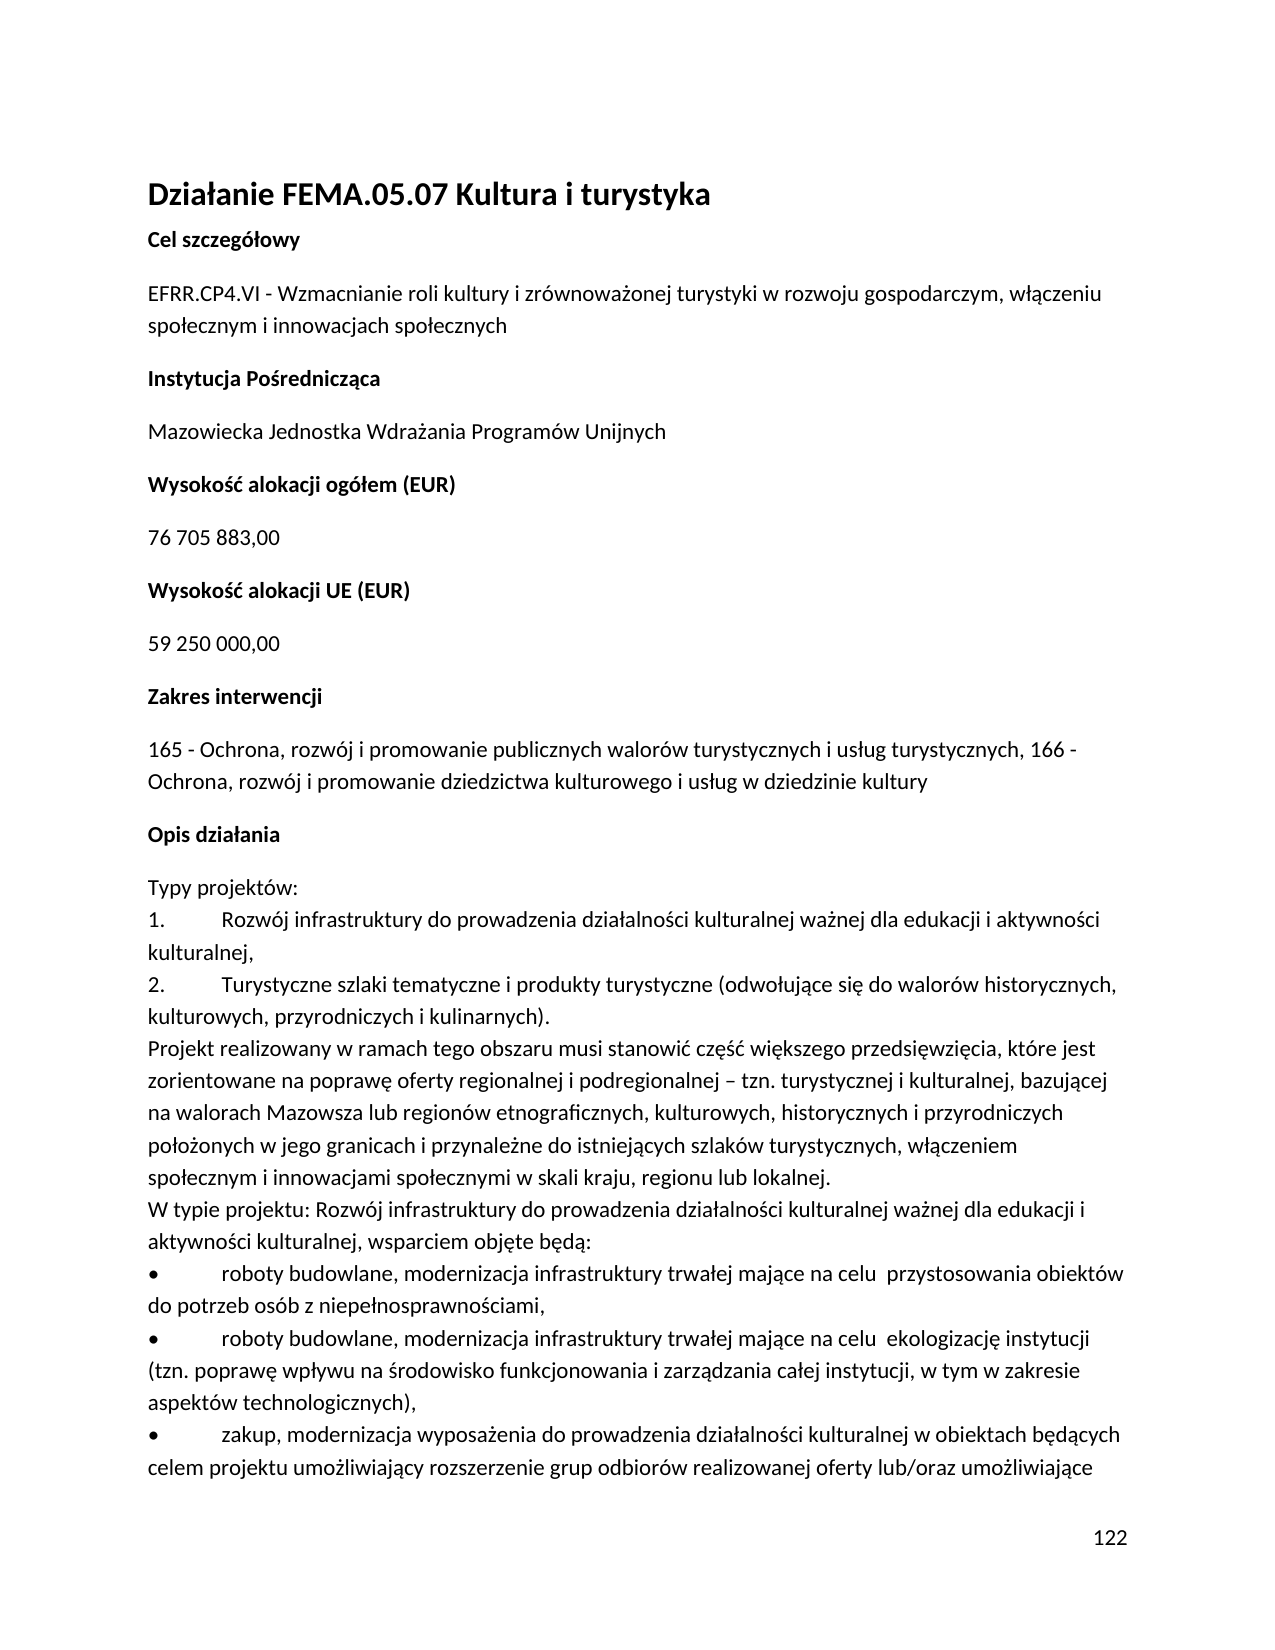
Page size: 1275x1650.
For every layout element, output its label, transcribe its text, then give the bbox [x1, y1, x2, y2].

text EFRR.CP4.VI - Wzmacnianie roli kultury i zrównoważonej turystyki w rozwoju gospodarczym, włączeniu społecznym i innowacjach społecznych [148, 279, 1127, 339]
text 76 705 883,00 [148, 523, 1127, 551]
text 165 - Ochrona, rozwój i promowanie publicznych walorów turystycznych i usług turystycznych, 166 - Ochrona, rozwój i promowanie dziedzictwa kulturowego i usług w dziedzinie kultury [148, 735, 1127, 795]
text Instytucja Pośrednicząca [148, 364, 1127, 392]
text Wysokość alokacji UE (EUR) [148, 576, 1127, 604]
text Cel szczegółowy [148, 226, 1127, 254]
text Opis działania [148, 820, 1127, 848]
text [148, 873, 1127, 1481]
text Mazowiecka Jednostka Wdrażania Programów Unijnych [148, 417, 1127, 445]
text Wysokość alokacji ogółem (EUR) [148, 470, 1127, 498]
text Zakres interwencji [148, 682, 1127, 710]
text 59 250 000,00 [148, 629, 1127, 657]
subtitle Działanie FEMA.05.07 Kultura i turystyka [148, 173, 1127, 213]
